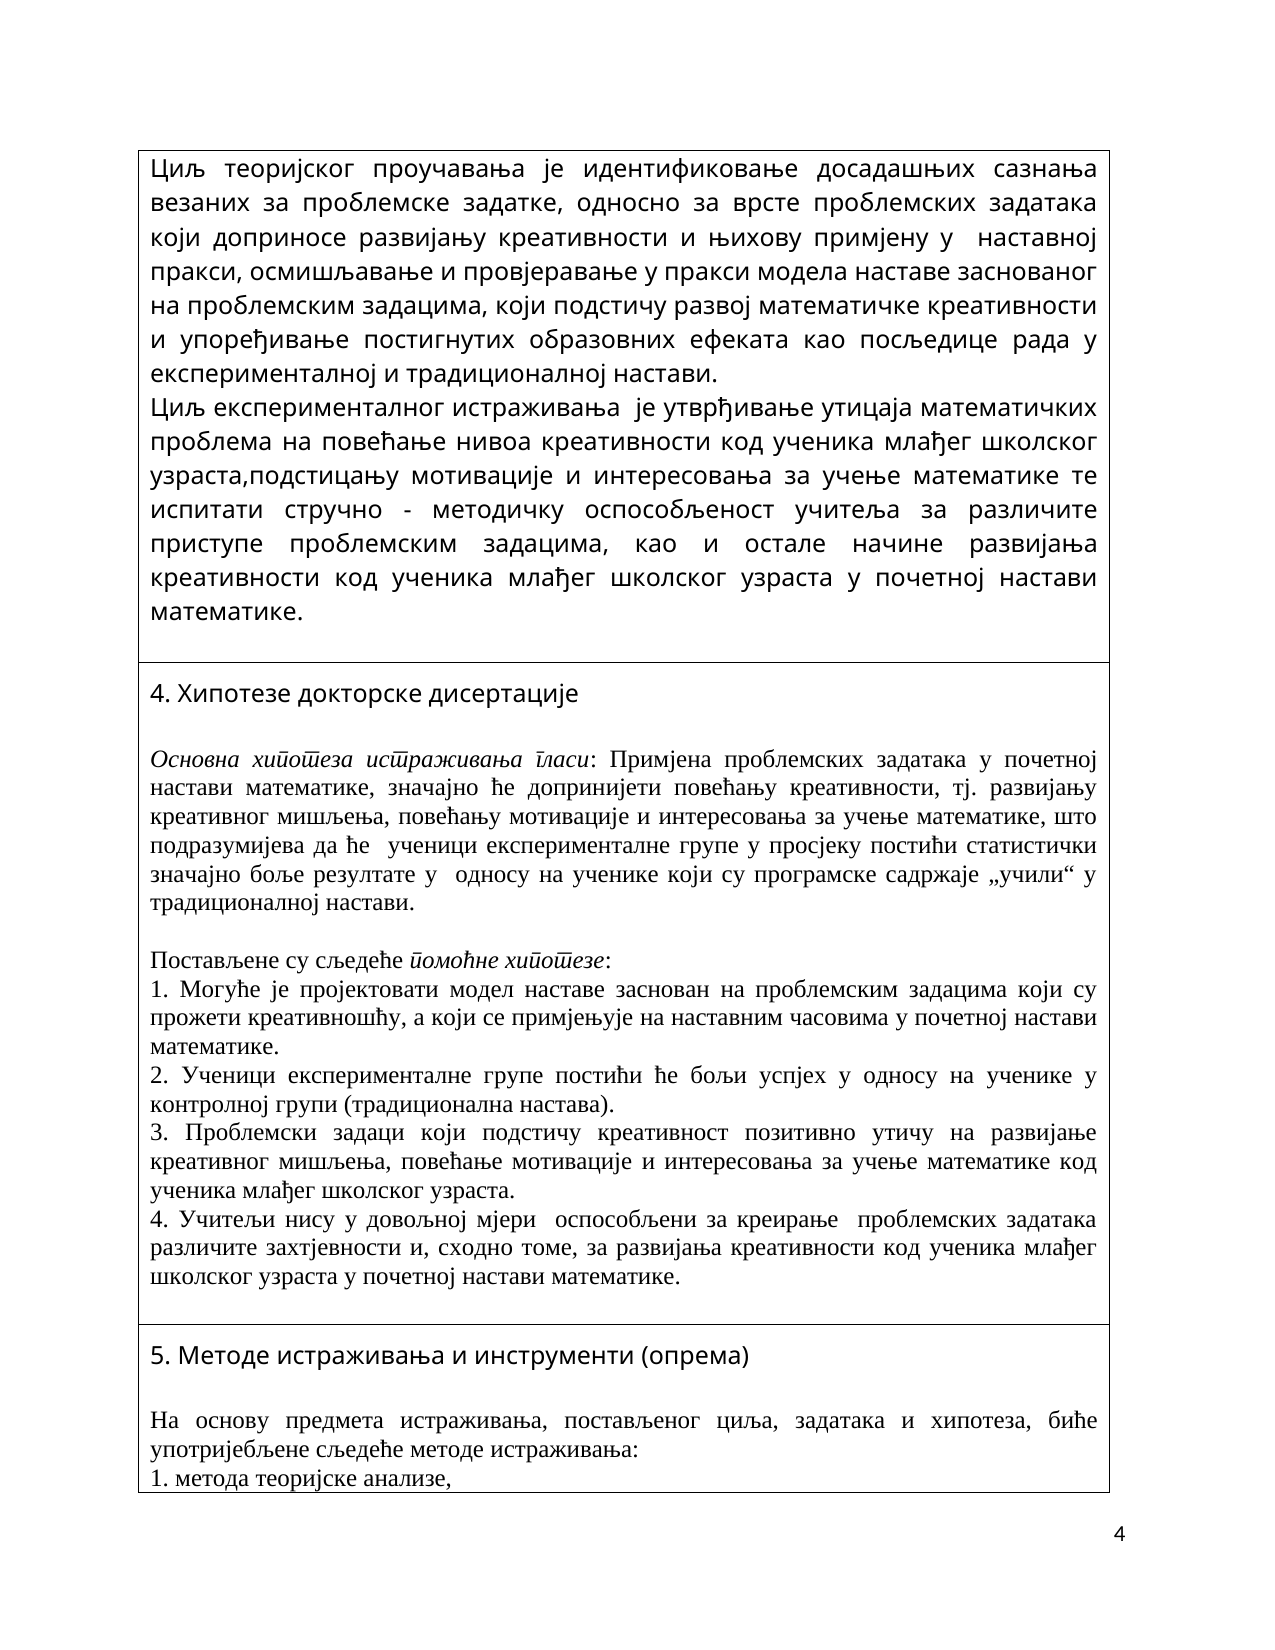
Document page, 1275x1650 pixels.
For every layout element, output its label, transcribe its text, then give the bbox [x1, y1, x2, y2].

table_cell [139, 151, 1109, 662]
table_cell 4. Хипотезе докторске дисертације Основна хипотеза истраживања гласи: Примјена проблемских задатака у почетној настави математике, значајно ће допринијети повећању креативности, тј. развијању креативног мишљења, повећању мотивације и интересовања за учење математике, што подразумијева да ће ученици експерименталне групе у просјеку постићи статистички значајно боље резултате у односу на ученике који су програмске садржаје „учили“ у традиционалној настави. Постављене су сљедеће помоћне хипотезе: 1. Могуће је пројектовати модел наставе заснован на проблемским задацима који су прожети креативношћу, а који се примјењује на наставним часовима у почетној настави математике. 2. Ученици експерименталне групе постићи ће бољи успјех у односу на ученике у контролној групи (традиционална настава). 3. Проблемски задаци који подстичу креативност позитивно утичу на развијање креативног мишљења, повећање мотивације и интересовања за учење математике код ученика млађег школског узраста. 4. Учитељи нису у довољној мјери оспособљени за креирање проблемских задатака различите захтјевности и, сходно томе, за развијања креативности код ученика млађег школског узраста у почетној настави математике. [139, 663, 1109, 1324]
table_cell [139, 1325, 1109, 1492]
